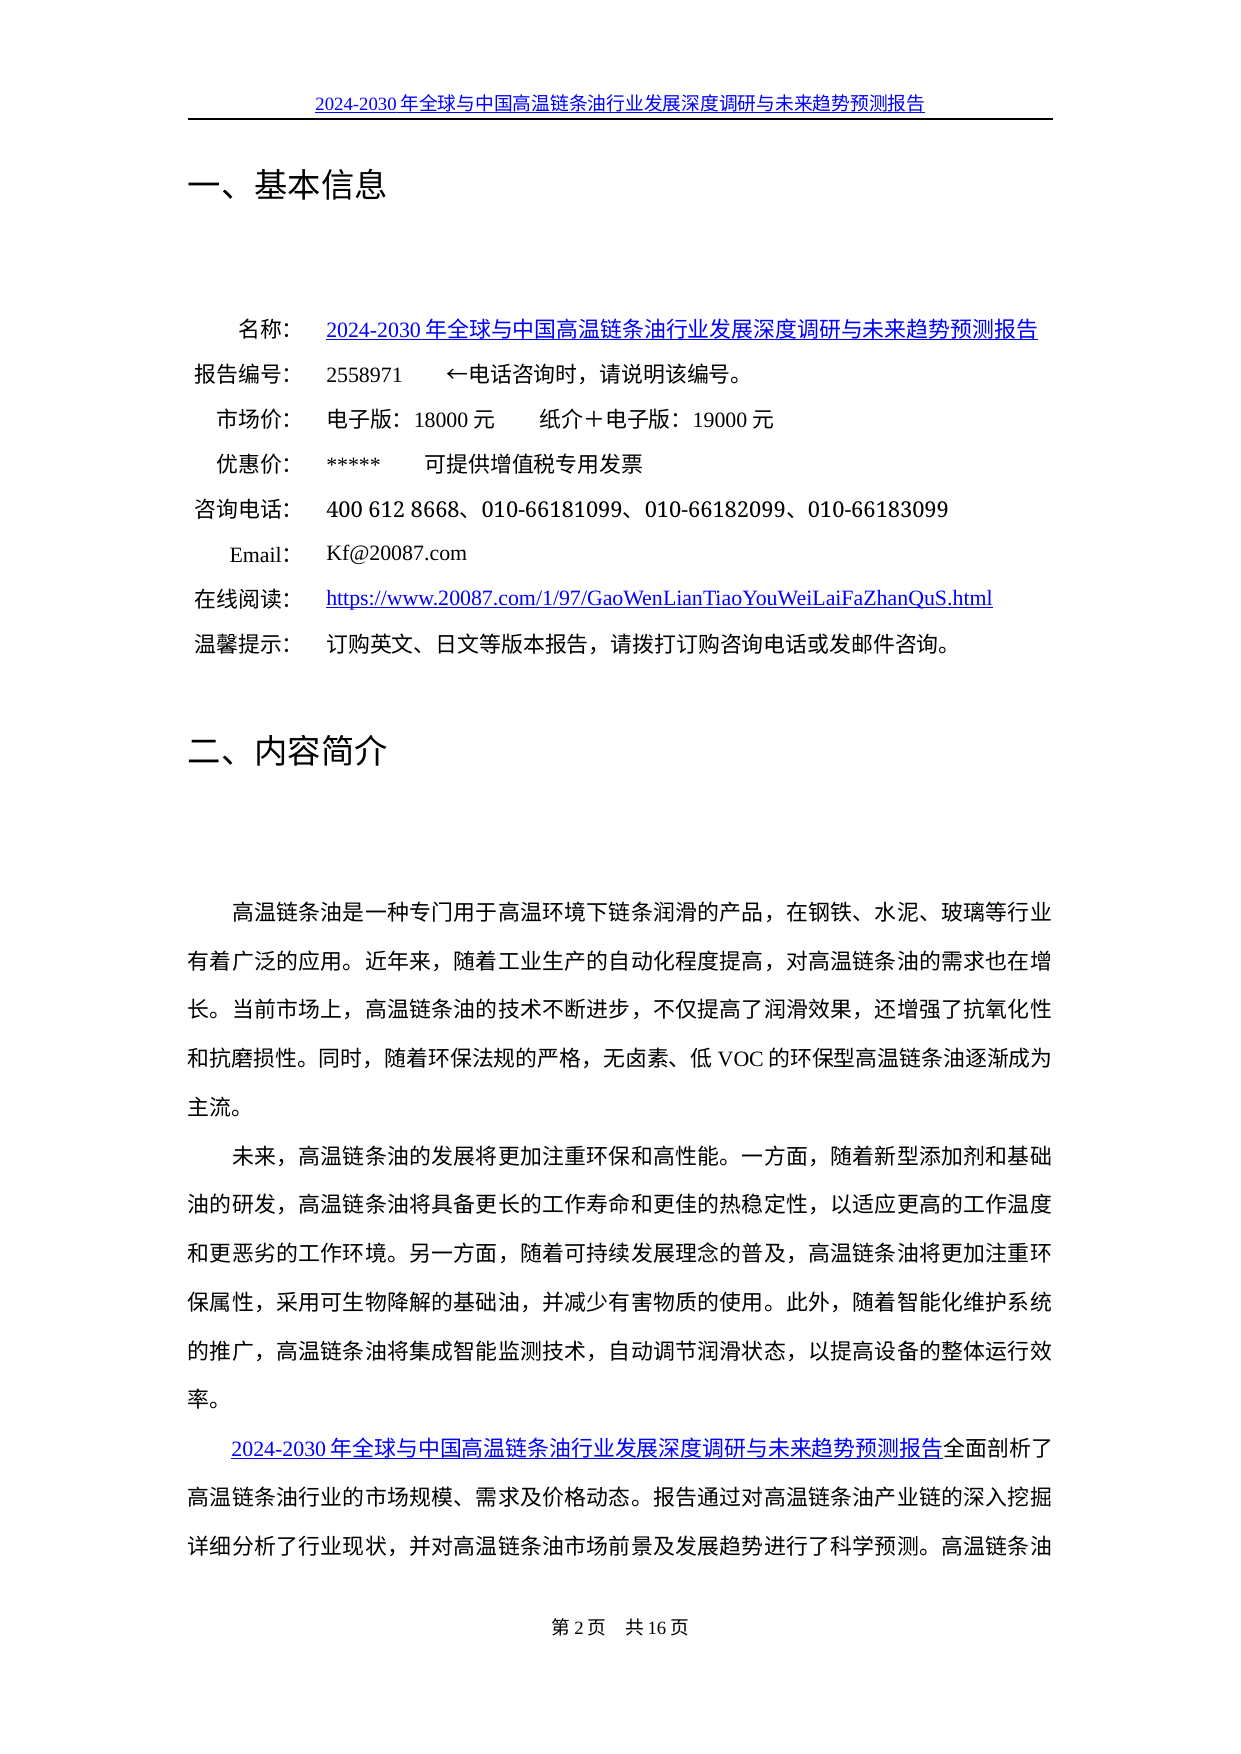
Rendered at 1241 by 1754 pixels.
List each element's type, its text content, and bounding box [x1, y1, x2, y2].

table_header 名称： [167, 312, 315, 357]
table_cell 温馨提示： [167, 627, 315, 672]
title 一、基本信息 [187, 150, 1053, 215]
table_cell 400 612 8668、010-66181099、010-66182099、010-66183099 [315, 492, 1073, 537]
table_cell 订购英文、日文等版本报告，请拨打订购咨询电话或发邮件咨询。 [315, 627, 1073, 672]
table_cell 市场价： [167, 402, 315, 447]
table_cell Kf@20087.com [315, 537, 1073, 582]
table_cell 咨询电话： [167, 492, 315, 537]
table_cell 优惠价： [167, 447, 315, 492]
title 二、内容简介 [187, 717, 1053, 782]
table_cell [315, 582, 1073, 627]
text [187, 894, 1053, 1561]
table_cell 电子版：18000 元 纸介＋电子版：19000 元 [315, 402, 1073, 447]
table_cell 报告编号： [167, 357, 315, 402]
table_cell Email： [167, 537, 315, 582]
table_header 2024-2030年全球与中国高温链条油行业发展深度调研与未来趋势预测报告 [315, 312, 1073, 357]
table_cell 2558971 ←电话咨询时，请说明该编号。 [315, 357, 1073, 402]
table_cell 在线阅读： [167, 582, 315, 627]
table_cell ***** 可提供增值税专用发票 [315, 447, 1073, 492]
